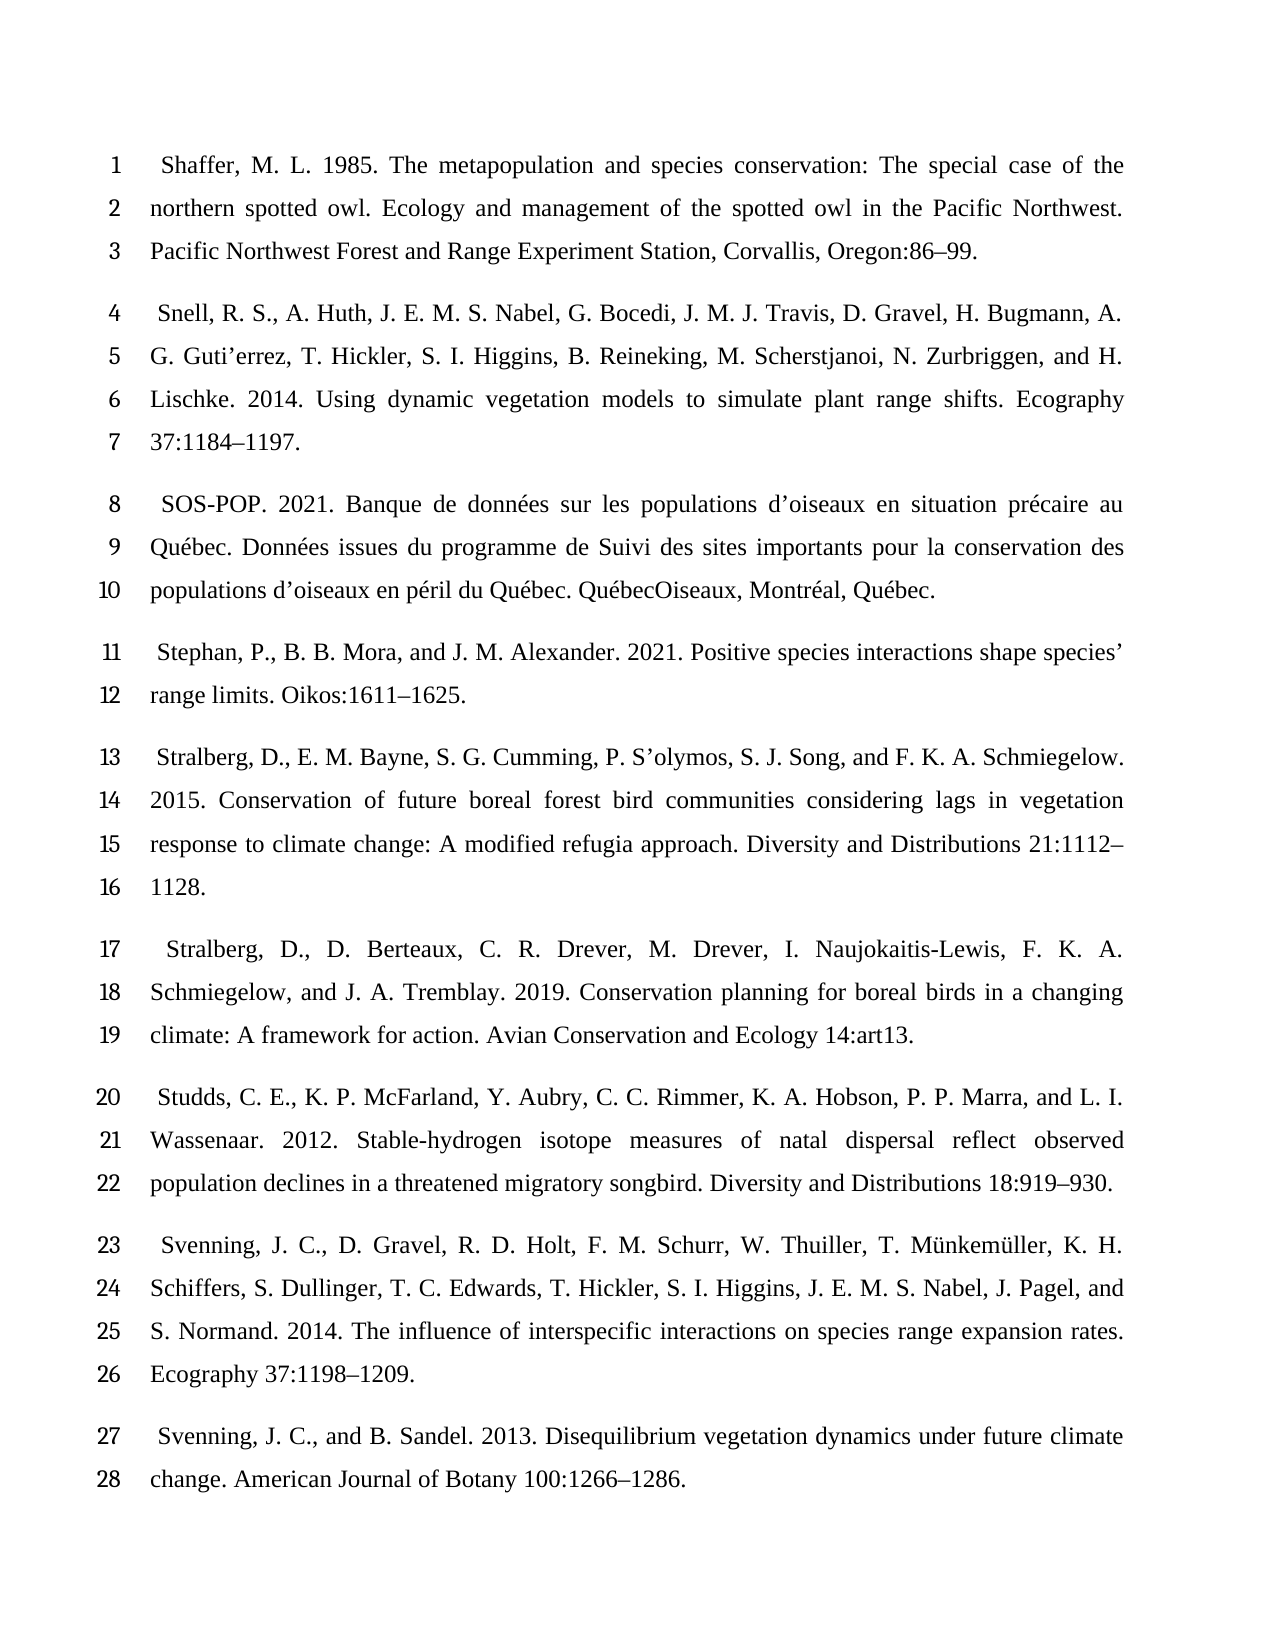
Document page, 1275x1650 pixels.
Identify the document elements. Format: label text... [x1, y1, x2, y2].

text Shaffer, M. L. 1985. The metapopulation and species conservation: The special case of the northern spotted owl. Ecology and management of the spotted owl in the Pacific Northwest. Pacific Northwest Forest and Range Experiment Station, Corvallis, Oregon:86–99. [150, 150, 1125, 265]
text Stralberg, D., D. Berteaux, C. R. Drever, M. Drever, I. Naujokaitis-Lewis, F. K. A. Schmiegelow, and J. A. Tremblay. 2019. Conservation planning for boreal birds in a changing climate: A framework for action. Avian Conservation and Ecology 14:art13. [150, 934, 1125, 1049]
text Svenning, J. C., D. Gravel, R. D. Holt, F. M. Schurr, W. Thuiller, T. Münkemüller, K. H. Schiffers, S. Dullinger, T. C. Edwards, T. Hickler, S. I. Higgins, J. E. M. S. Nabel, J. Pagel, and S. Normand. 2014. The influence of interspecific interactions on species range expansion rates. Ecography 37:1198–1209. [150, 1230, 1125, 1388]
text Stralberg, D., E. M. Bayne, S. G. Cumming, P. S’olymos, S. J. Song, and F. K. A. Schmiegelow. 2015. Conservation of future boreal forest bird communities considering lags in vegetation response to climate change: A modified refugia approach. Diversity and Distributions 21:1112–1128. [150, 742, 1125, 901]
text SOS-POP. 2021. Banque de données sur les populations d’oiseaux en situation précaire au Québec. Données issues du programme de Suivi des sites importants pour la conservation des populations d’oiseaux en péril du Québec. QuébecOiseaux, Montréal, Québec. [150, 489, 1125, 604]
text Stephan, P., B. B. Mora, and J. M. Alexander. 2021. Positive species interactions shape species’ range limits. Oikos:1611–1625. [150, 637, 1125, 709]
text Studds, C. E., K. P. McFarland, Y. Aubry, C. C. Rimmer, K. A. Hobson, P. P. Marra, and L. I. Wassenaar. 2012. Stable-hydrogen isotope measures of natal dispersal reflect observed population declines in a threatened migratory songbird. Diversity and Distributions 18:919–930. [150, 1082, 1125, 1197]
text Snell, R. S., A. Huth, J. E. M. S. Nabel, G. Bocedi, J. M. J. Travis, D. Gravel, H. Bugmann, A. G. Guti’errez, T. Hickler, S. I. Higgins, B. Reineking, M. Scherstjanoi, N. Zurbriggen, and H. Lischke. 2014. Using dynamic vegetation models to simulate plant range shifts. Ecography 37:1184–1197. [150, 298, 1125, 456]
text Svenning, J. C., and B. Sandel. 2013. Disequilibrium vegetation dynamics under future climate change. American Journal of Botany 100:1266–1286. [150, 1421, 1125, 1493]
